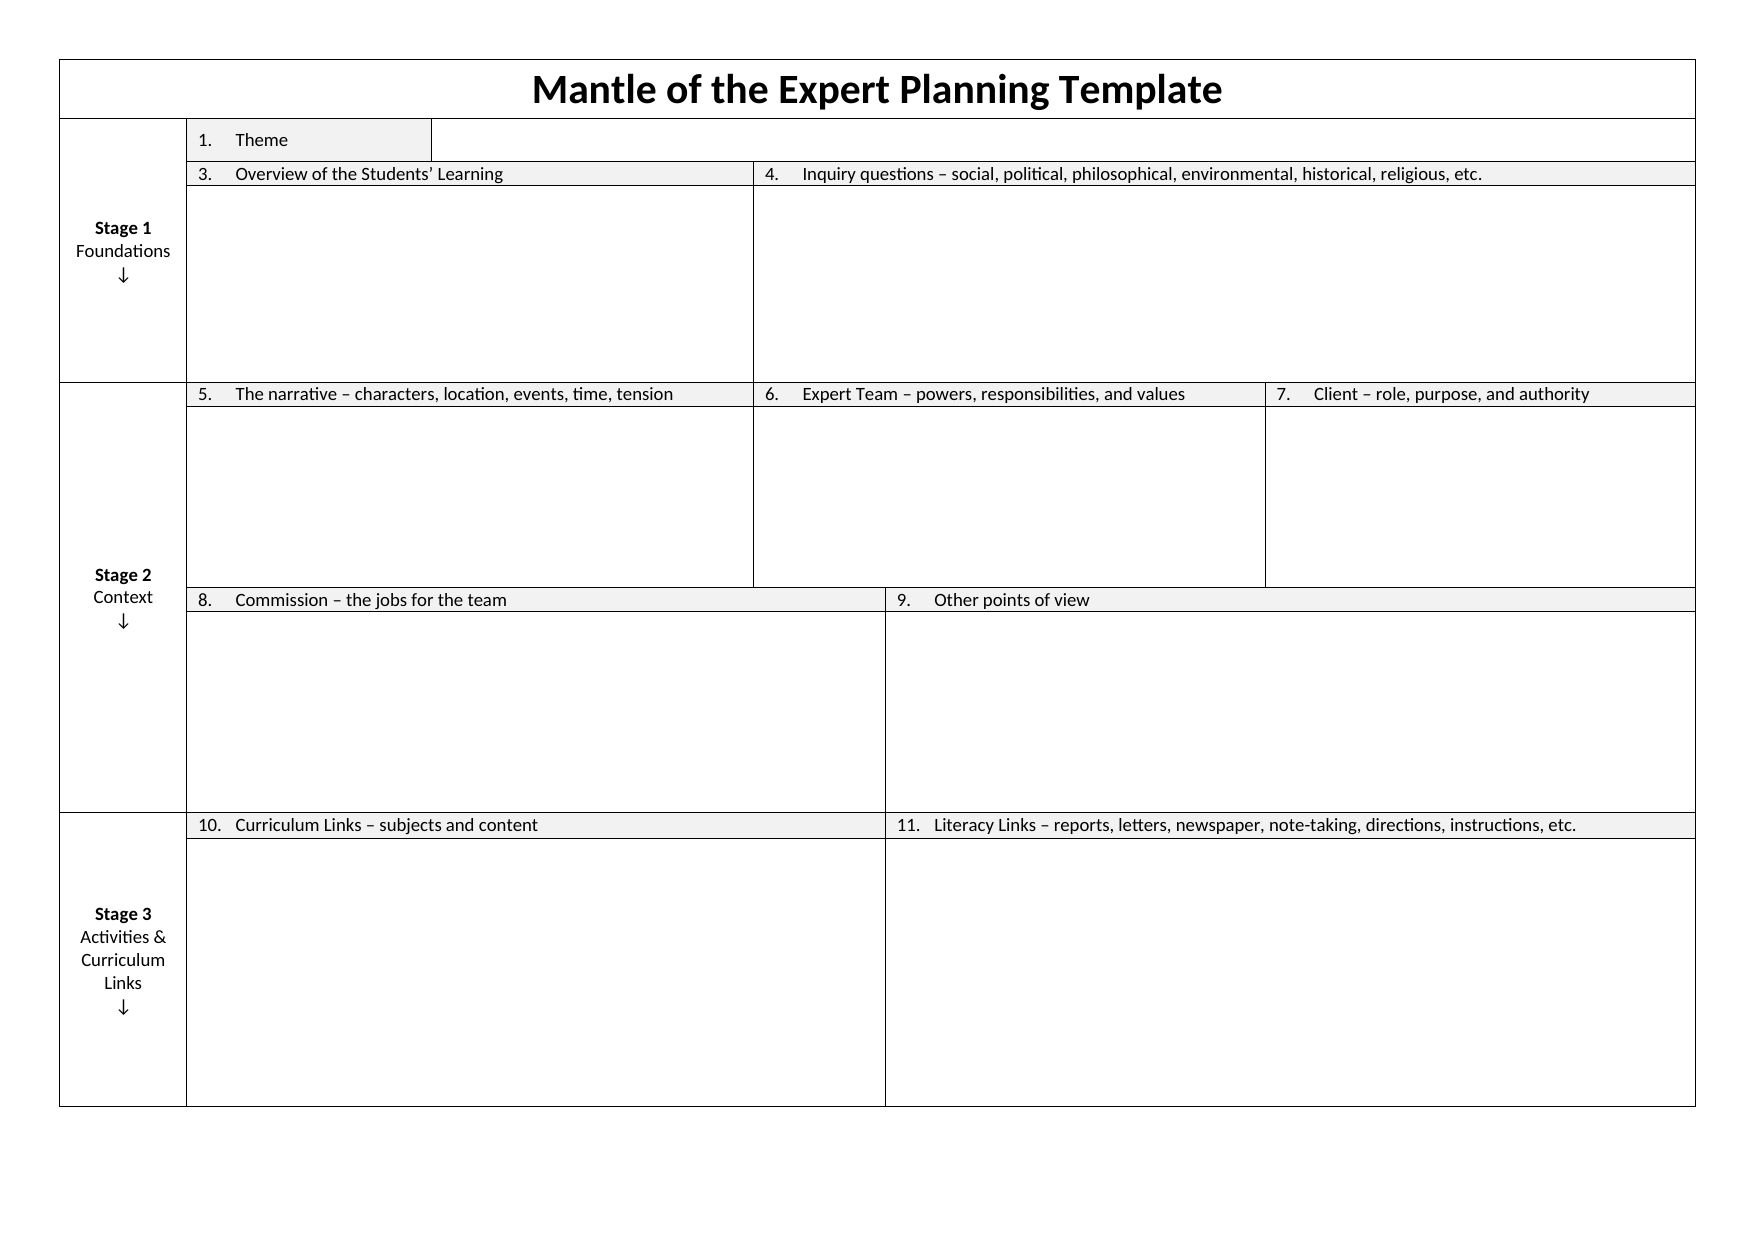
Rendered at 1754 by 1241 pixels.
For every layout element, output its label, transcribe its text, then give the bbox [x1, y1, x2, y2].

table_cell Stage 1 Foundations ↓ [60, 119, 186, 382]
table_cell Curriculum Links – subjects and content [187, 813, 885, 838]
table_cell [754, 186, 1695, 382]
table_cell Theme [187, 119, 431, 161]
table_cell Stage 3 Activities & Curriculum Links ↓ [60, 813, 186, 1106]
table_cell [187, 612, 885, 812]
table_cell Expert Team – powers, responsibilities, and values [754, 383, 1265, 406]
table_cell [1266, 407, 1695, 587]
table_cell Client – role, purpose, and authority [1266, 383, 1695, 406]
table_cell [754, 407, 1265, 587]
table_cell The narrative – characters, location, events, time, tension [187, 383, 753, 406]
table_cell [432, 119, 1695, 161]
table_cell [187, 407, 753, 587]
table_cell Stage 2 Context ↓ [60, 383, 186, 812]
table_cell Overview of the Students’ Learning [187, 162, 753, 185]
table_cell [886, 839, 1695, 1106]
table_cell Commission – the jobs for the team [187, 588, 885, 611]
table_cell Inquiry questions – social, political, philosophical, environmental, historical, religious, etc. [754, 162, 1695, 185]
table_cell Other points of view [886, 588, 1695, 611]
table_cell Literacy Links – reports, letters, newspaper, note-taking, directions, instructions, etc. [886, 813, 1695, 838]
table_cell [886, 612, 1695, 812]
table_header Mantle of the Expert Planning Template [60, 60, 1695, 118]
table_cell [187, 839, 885, 1106]
table_cell [187, 186, 753, 382]
